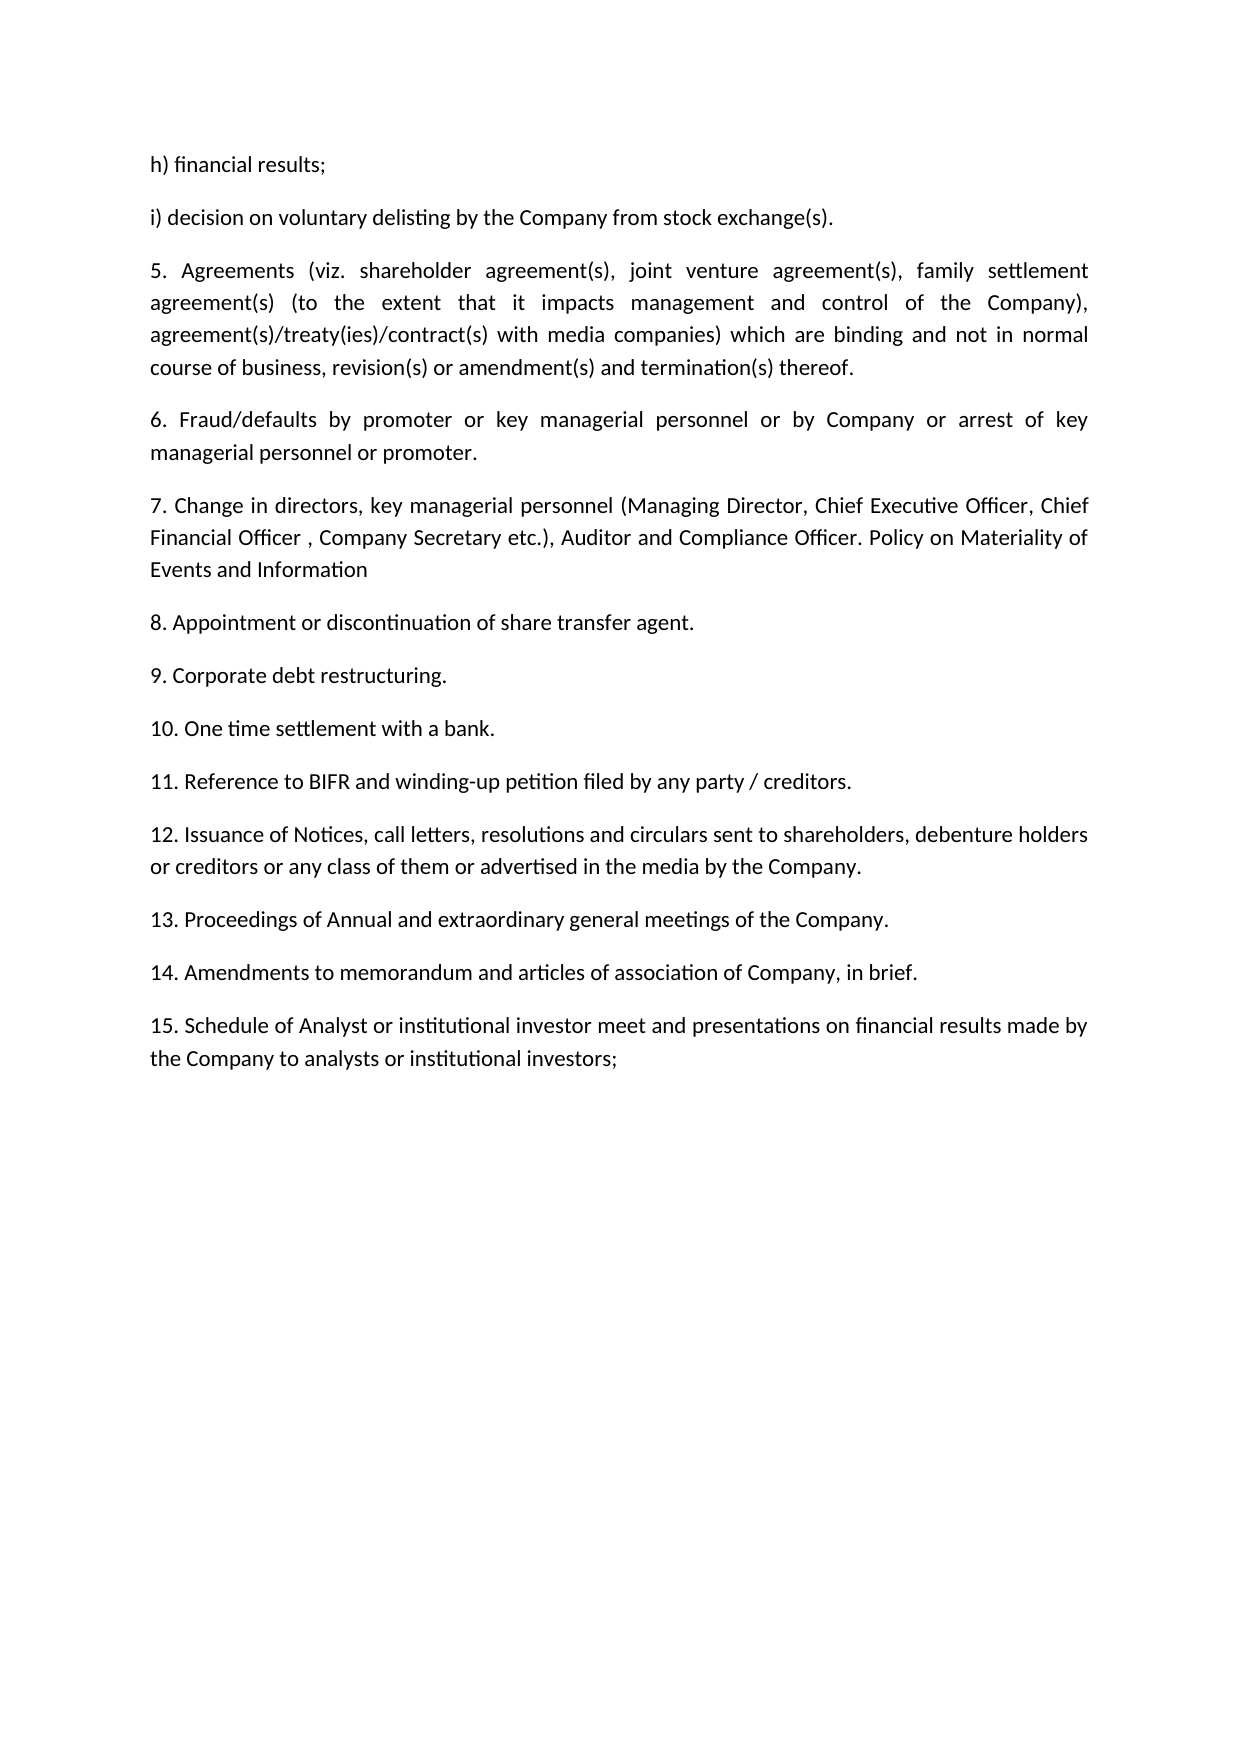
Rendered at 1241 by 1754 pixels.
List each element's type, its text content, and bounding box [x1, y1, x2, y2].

text 11. Reference to BIFR and winding-up petition filed by any party / creditors. [150, 767, 1090, 795]
text 9. Corporate debt restructuring. [150, 661, 1090, 689]
text 14. Amendments to memorandum and articles of association of Company, in brief. [150, 958, 1090, 987]
text 7. Change in directors, key managerial personnel (Managing Director, Chief Executive Officer, Chief Financial Officer , Company Secretary etc.), Auditor and Compliance Officer. Policy on Materiality of Events and Information [150, 491, 1090, 583]
text 6. Fraud/defaults by promoter or key managerial personnel or by Company or arrest of key managerial personnel or promoter. [150, 406, 1090, 466]
text 13. Proceedings of Annual and extraordinary general meetings of the Company. [150, 906, 1090, 933]
text 5. Agreements (viz. shareholder agreement(s), joint venture agreement(s), family settlement agreement(s) (to the extent that it impacts management and control of the Company), agreement(s)/treaty(ies)/contract(s) with media companies) which are binding and not in normal course of business, revision(s) or amendment(s) and termination(s) thereof. [150, 256, 1090, 381]
text 10. One time settlement with a bank. [150, 714, 1090, 742]
text i) decision on voluntary delisting by the Company from stock exchange(s). [150, 203, 1090, 231]
text 8. Appointment or discontinuation of share transfer agent. [150, 608, 1090, 636]
text 12. Issuance of Notices, call letters, resolutions and circulars sent to shareholders, debenture holders or creditors or any class of them or advertised in the media by the Company. [150, 820, 1090, 881]
text 15. Schedule of Analyst or institutional investor meet and presentations on financial results made by the Company to analysts or institutional investors; [150, 1012, 1090, 1072]
text h) financial results; [150, 150, 1090, 178]
